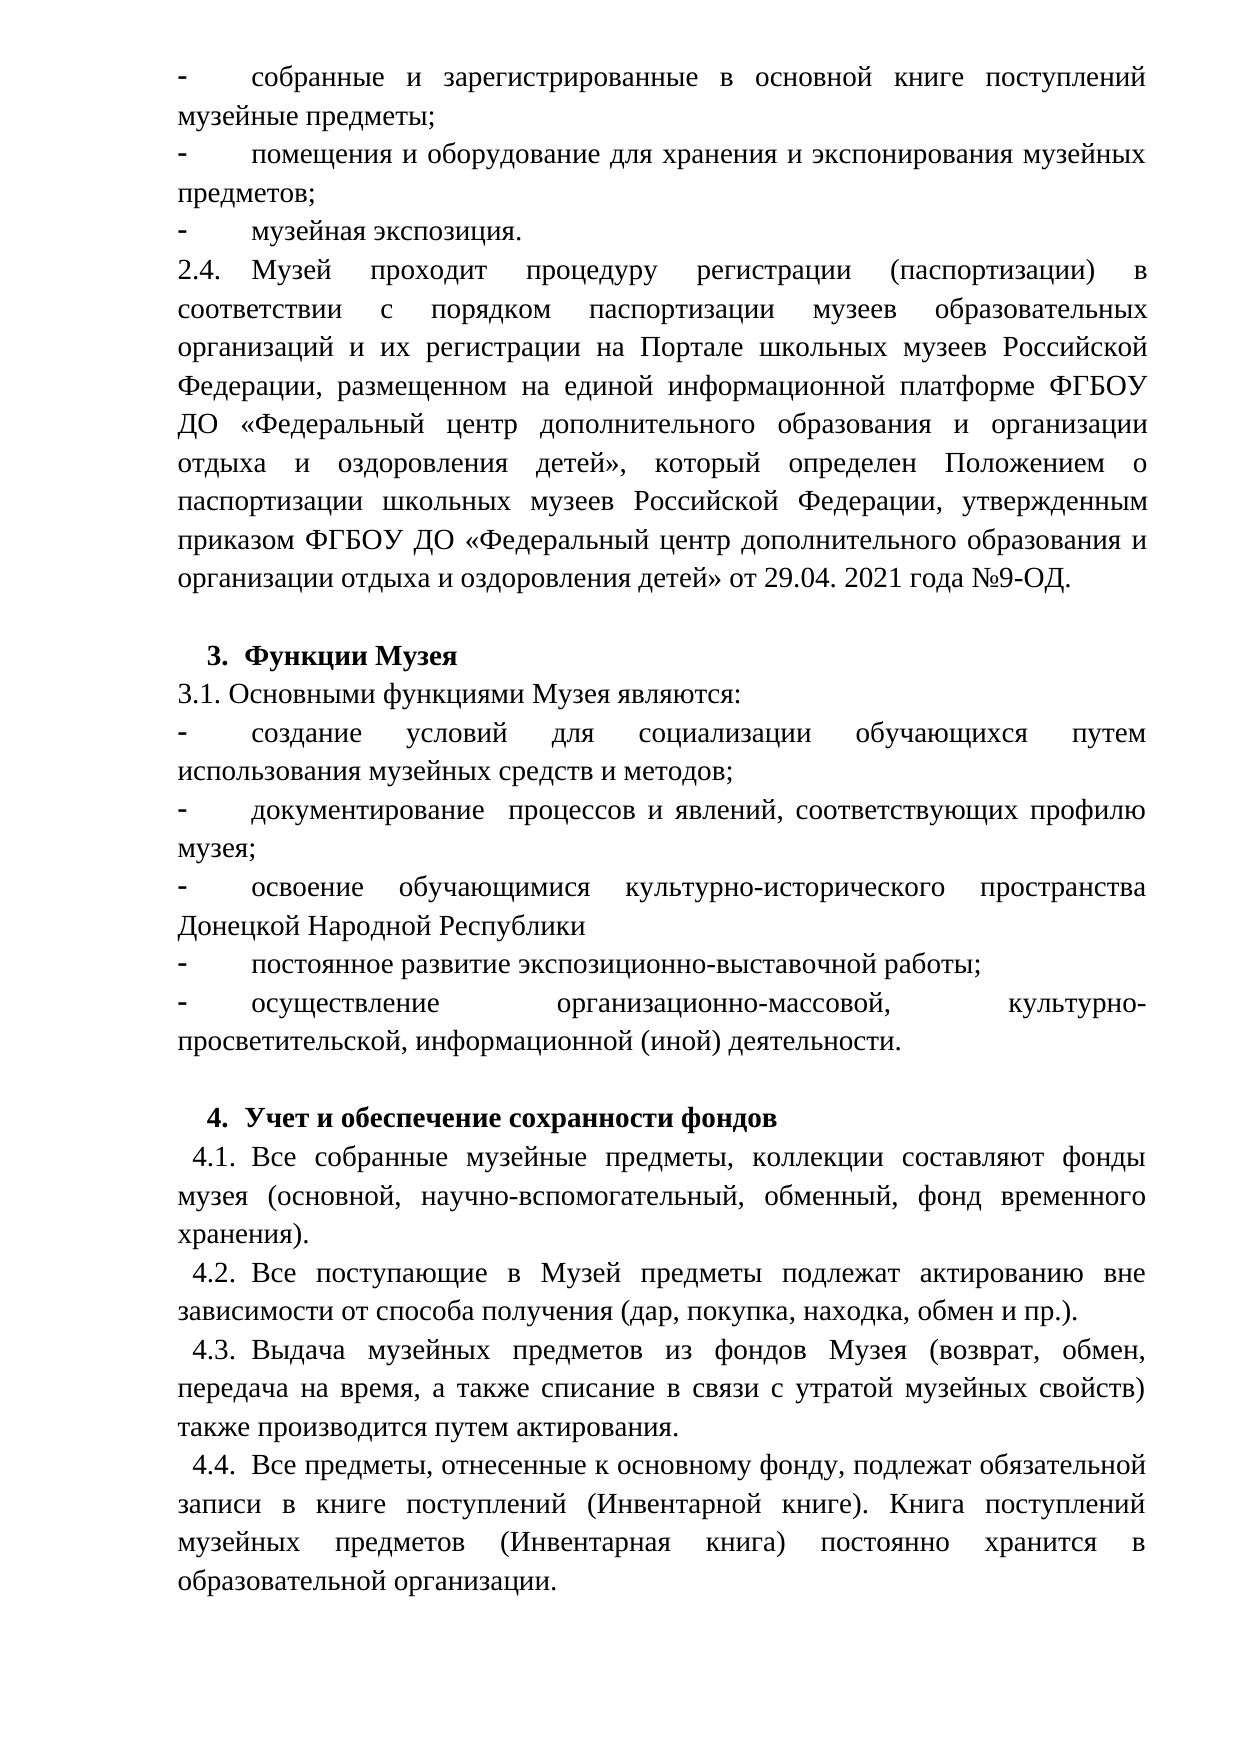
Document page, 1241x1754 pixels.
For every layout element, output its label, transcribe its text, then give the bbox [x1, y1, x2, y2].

text 3.1. Основными функциями Музея являются: [177, 676, 1147, 710]
list Все поступающие в Музей предметы подлежат актированию вне зависимости от способа получения (дар, покупка, находка, обмен и пр.). [177, 1255, 1147, 1327]
list создание условий для социализации обучающихся путем использования музейных средств и методов; [177, 715, 1147, 787]
list Выдача музейных предметов из фондов Музея (возврат, обмен, передача на время, а также списание в связи с утратой музейных свойств) также производится путем актирования. [177, 1332, 1147, 1442]
list Учет и обеспечение сохранности фондов [207, 1101, 1176, 1134]
list документирование процессов и явлений, соответствующих профилю музея; [177, 792, 1147, 864]
list осуществление организационно-массовой, культурно-просветительской, информационной (иной) деятельности. [177, 985, 1147, 1057]
list Функции Музея [207, 638, 1176, 671]
list Музей проходит процедуру регистрации (паспортизации) в соответствии с порядком паспортизации музеев образовательных организаций и их регистрации на Портале школьных музеев Российской Федерации, размещенном на единой информационной платформе ФГБОУ ДО «Федеральный центр дополнительного образования и организации отдыха и оздоровления детей», который определен Положением о паспортизации школьных музеев Российской Федерации, утвержденным приказом ФГБОУ ДО «Федеральный центр дополнительного образования и организации отдыха и оздоровления детей» от 29.04. 2021 года №9-ОД. [177, 252, 1148, 594]
list Все предметы, отнесенные к основному фонду, подлежат обязательной записи в книге поступлений (Инвентарной книге). Книга поступлений музейных предметов (Инвентарная книга) постоянно хранится в образовательной организации. [177, 1447, 1147, 1597]
list постоянное развитие экспозиционно-выставочной работы; [177, 946, 1147, 980]
list помещения и оборудование для хранения и экспонирования музейных предметов; [177, 136, 1147, 208]
list освоение обучающимися культурно-исторического пространства Донецкой Народной Республики [177, 869, 1147, 941]
list Все собранные музейные предметы, коллекции составляют фонды музея (основной, научно-вспомогательный, обменный, фонд временного хранения). [177, 1139, 1147, 1250]
list музейная экспозиция. [177, 213, 1147, 247]
list собранные и зарегистрированные в основной книге поступлений музейные предметы; [177, 59, 1147, 131]
